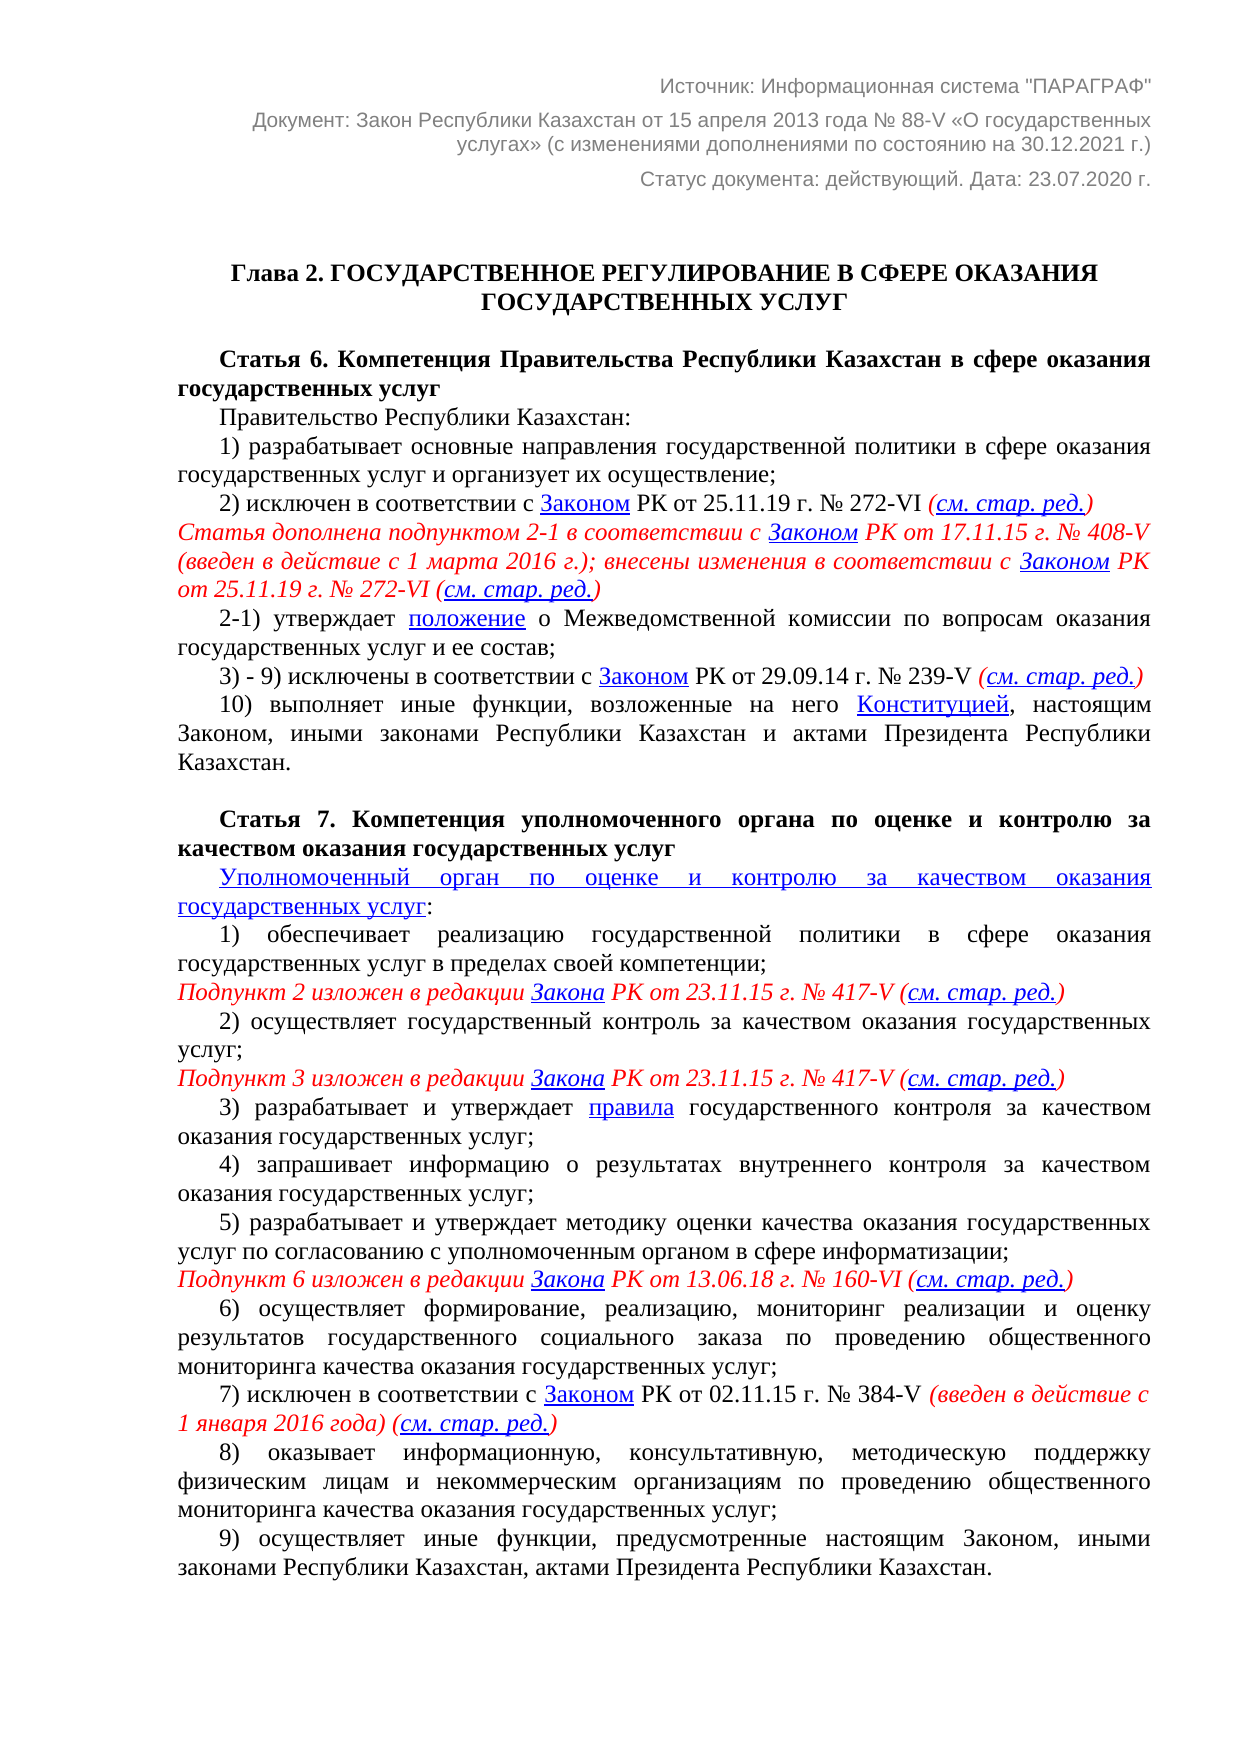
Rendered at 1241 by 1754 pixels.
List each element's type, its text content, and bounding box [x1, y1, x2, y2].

text 1) обеспечивает реализацию государственной политики в сфере оказания государственных услуг в пределах своей компетенции; [177, 919, 1152, 977]
text 7) исключен в соответствии с Законом РК от 02.11.15 г. № 384-V (введен в действие с 1 января 2016 года) (см. стар. ред.) [177, 1379, 1152, 1437]
text Уполномоченный орган по оценке и контролю за качеством оказания государственных услуг: [177, 862, 1152, 919]
text Статья 6. Компетенция Правительства Республики Казахстан в сфере оказания государственных услуг [177, 344, 1152, 402]
text Подпункт 6 изложен в редакции Закона РК от 13.06.18 г. № 160-VI (см. стар. ред.) [177, 1264, 1152, 1293]
text 2) исключен в соответствии с Законом РК от 25.11.19 г. № 272-VI (см. стар. ред.) [177, 488, 1152, 517]
text 6) осуществляет формирование, реализацию, мониторинг реализации и оценку результатов государственного социального заказа по проведению общественного мониторинга качества оказания государственных услуг; [177, 1293, 1152, 1379]
text Статья дополнена подпунктом 2-1 в соответствии с Законом РК от 17.11.15 г. № 408-V (введен в действие с 1 марта 2016 г.); внесены изменения в соответствии с Законом РК от 25.11.19 г. № 272-VI (см. стар. ред.) [177, 517, 1152, 603]
text 2) осуществляет государственный контроль за качеством оказания государственных услуг; [177, 1006, 1152, 1063]
text 8) оказывает информационную, консультативную, методическую поддержку физическим лицам и некоммерческим организациям по проведению общественного мониторинга качества оказания государственных услуг; [177, 1437, 1152, 1523]
text Подпункт 3 изложен в редакции Закона РК от 23.11.15 г. № 417-V (см. стар. ред.) [177, 1063, 1152, 1092]
text 9) осуществляет иные функции, предусмотренные настоящим Законом, иными законами Республики Казахстан, актами Президента Республики Казахстан. [177, 1523, 1152, 1581]
text Глава 2. ГОСУДАРСТВЕННОЕ РЕГУЛИРОВАНИЕ В СФЕРЕ ОКАЗАНИЯ ГОСУДАРСТВЕННЫХ УСЛУГ [177, 258, 1152, 316]
text 1) разрабатывает основные направления государственной политики в сфере оказания государственных услуг и организует их осуществление; [177, 431, 1152, 488]
text 2-1) утверждает положение о Межведомственной комиссии по вопросам оказания государственных услуг и ее состав; [177, 603, 1152, 661]
text 3) - 9) исключены в соответствии с Законом РК от 29.09.14 г. № 239-V (см. стар. ред.) [177, 661, 1152, 689]
text 10) выполняет иные функции, возложенные на него Конституцией, настоящим Законом, иными законами Республики Казахстан и актами Президента Республики Казахстан. [177, 689, 1152, 776]
text Правительство Республики Казахстан: [177, 402, 1152, 431]
text Статья 7. Компетенция уполномоченного органа по оценке и контролю за качеством оказания государственных услуг [177, 804, 1152, 862]
text 5) разрабатывает и утверждает методику оценки качества оказания государственных услуг по согласованию с уполномоченным органом в сфере информатизации; [177, 1207, 1152, 1264]
text 3) разрабатывает и утверждает правила государственного контроля за качеством оказания государственных услуг; [177, 1092, 1152, 1149]
text 4) запрашивает информацию о результатах внутреннего контроля за качеством оказания государственных услуг; [177, 1149, 1152, 1207]
text Подпункт 2 изложен в редакции Закона РК от 23.11.15 г. № 417-V (см. стар. ред.) [177, 977, 1152, 1006]
